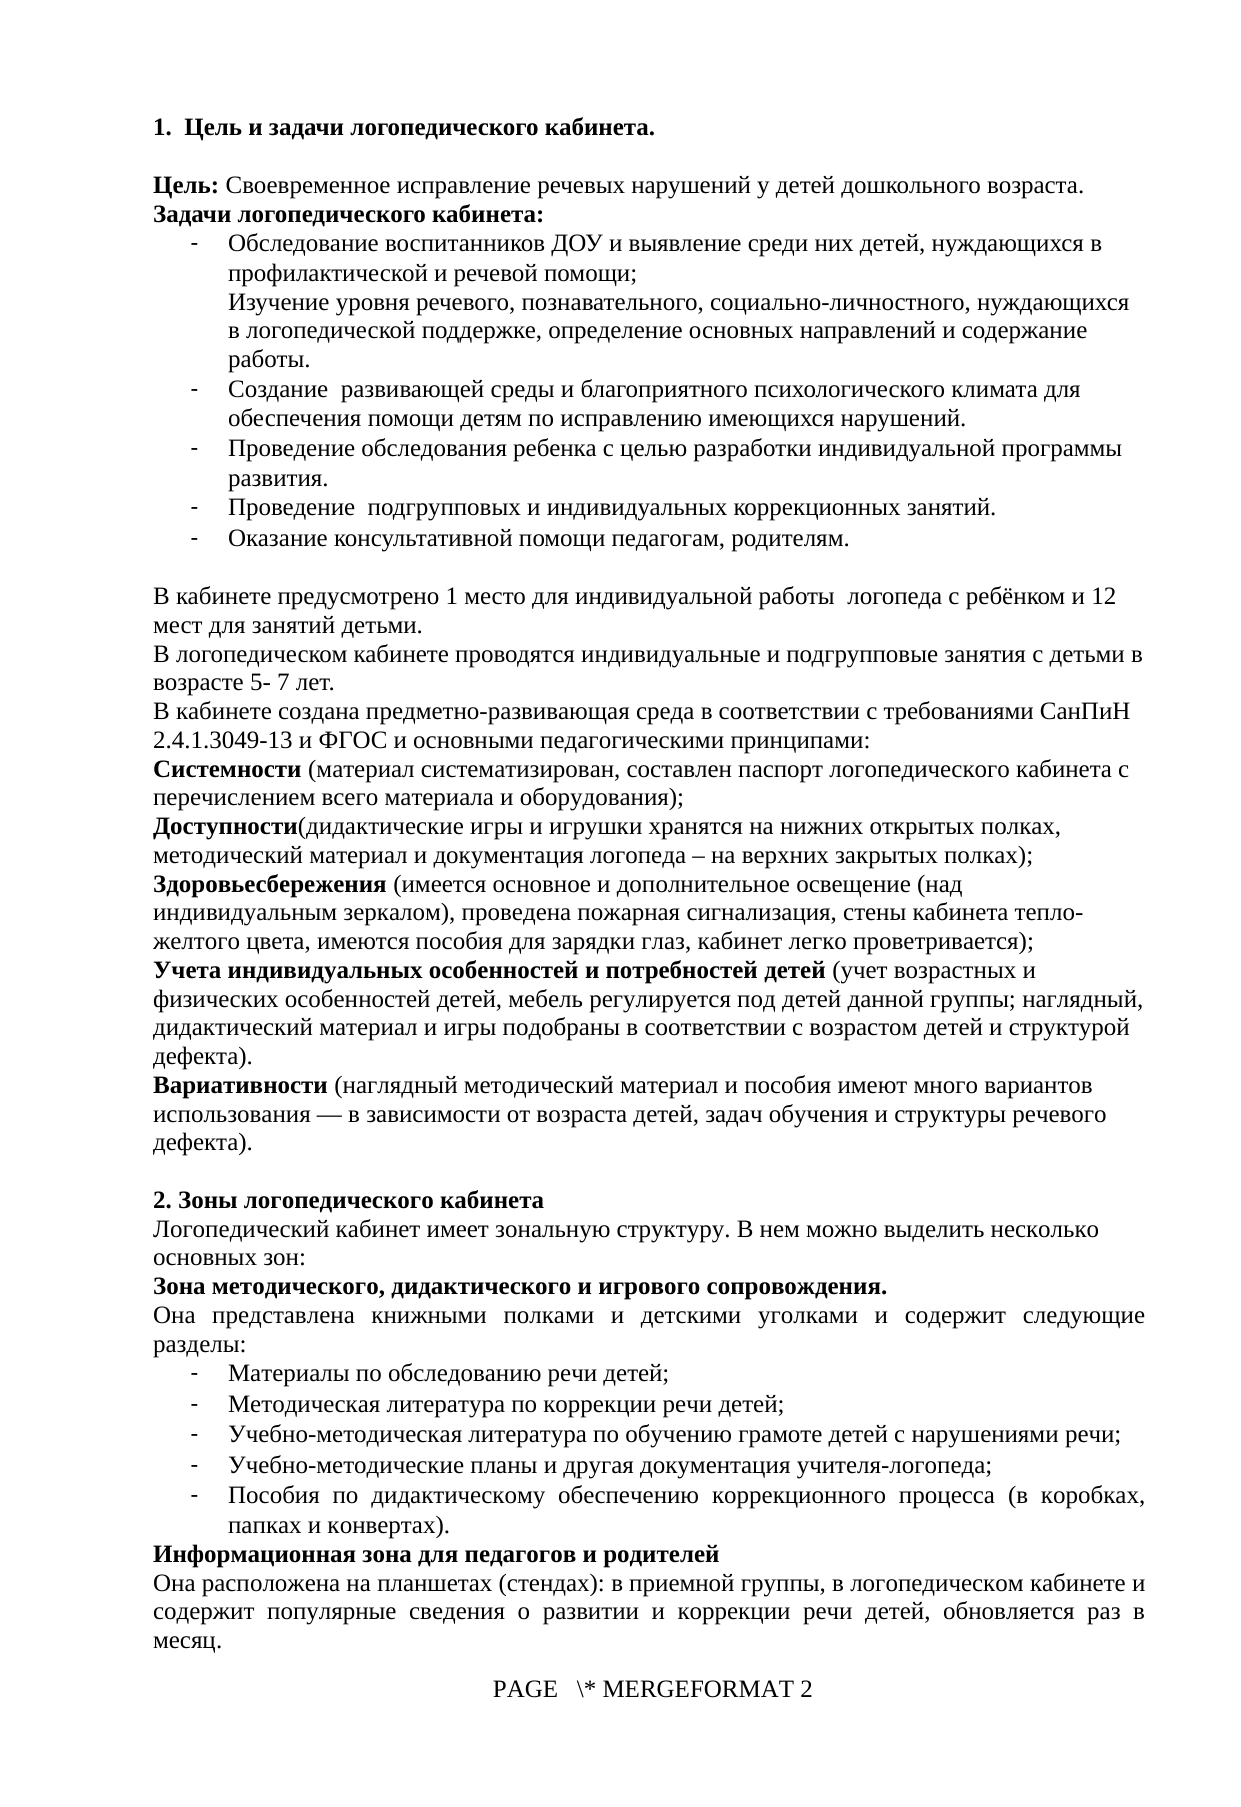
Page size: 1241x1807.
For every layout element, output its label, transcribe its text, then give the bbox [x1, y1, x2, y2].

text Задачи логопедического кабинета: [153, 199, 1146, 227]
text Цель: Своевременное исправление речевых нарушений у детей дошкольного возраста. [153, 170, 1146, 199]
list Методическая литература по коррекции речи детей; [190, 1388, 1146, 1418]
list Создание развивающей среды и благоприятного психологического климата для обеспечения помощи детям по исправлению имеющихся нарушений. [190, 373, 1146, 432]
text Системности (материал систематизирован, составлен паспорт логопедического кабинета с перечислением всего материала и оборудования); [153, 754, 1146, 811]
list Проведение подгрупповых и индивидуальных коррекционных занятий. [190, 491, 1146, 522]
text Логопедический кабинет имеет зональную структуру. В нем можно выделить несколько основных зон: [153, 1214, 1146, 1271]
list Обследование воспитанников ДОУ и выявление среди них детей, нуждающихся в профилактической и речевой помощи; Изучение уровня речевого, познавательного, социально-личностного, нуждающихся в логопедической поддержке, определение основных направлений и содержание работы. [190, 227, 1146, 373]
text Здоровьесбережения (имеется основное и дополнительное освещение (над индивидуальным зеркалом), проведена пожарная сигнализация, стены кабинета тепло-желтого цвета, имеются пособия для зарядки глаз, кабинет легко проветривается); [153, 869, 1146, 955]
text Зона методического, дидактического и игрового сопровождения. [153, 1271, 1146, 1300]
text Вариативности (наглядный методический материал и пособия имеют много вариантов использования — в зависимости от возраста детей, задач обучения и структуры речевого дефекта). [153, 1070, 1146, 1156]
text В кабинете предусмотрено 1 место для индивидуальной работы логопеда с ребёнком и 12 мест для занятий детьми. [153, 581, 1146, 639]
list Пособия по дидактическому обеспечению коррекционного процесса (в коробках, папках и конвертах). [190, 1479, 1146, 1539]
text В кабинете создана предметно-развивающая среда в соответствии с требованиями СанПиН 2.4.1.3049-13 и ФГОС и основными педагогическими принципами: [153, 696, 1146, 754]
text Информационная зона для педагогов и родителей [153, 1539, 1146, 1568]
list Проведение обследования ребенка с целью разработки индивидуальной программы развития. [190, 432, 1146, 491]
text В логопедическом кабинете проводятся индивидуальные и подгрупповые занятия с детьми в возрасте 5- 7 лет. [153, 639, 1146, 696]
list Учебно-методическая литература по обучению грамоте детей с нарушениями речи; [190, 1418, 1146, 1449]
list Материалы по обследованию речи детей; [190, 1357, 1146, 1388]
text Доступности(дидактические игры и игрушки хранятся на нижних открытых полках, методический материал и документация логопеда – на верхних закрытых полках); [153, 811, 1146, 869]
list Оказание консультативной помощи педагогам, родителям. [190, 522, 1146, 552]
text Она расположена на планшетах (стендах): в приемной группы, в логопедическом кабинете и содержит популярные сведения о развитии и коррекции речи детей, обновляется раз в месяц. [153, 1568, 1146, 1654]
text 2. Зоны логопедического кабинета [153, 1185, 1146, 1214]
text Она представлена книжными полками и детскими уголками и содержит следующие разделы: [153, 1300, 1146, 1357]
text Учета индивидуальных особенностей и потребностей детей (учет возрастных и физических особенностей детей, мебель регулируется под детей данной группы; наглядный, дидактический материал и игры подобраны в соответствии с возрастом детей и структурой дефекта). [153, 955, 1146, 1070]
list Учебно-методические планы и другая документация учителя-логопеда; [190, 1449, 1146, 1479]
text 1. Цель и задачи логопедического кабинета. [153, 112, 1146, 141]
